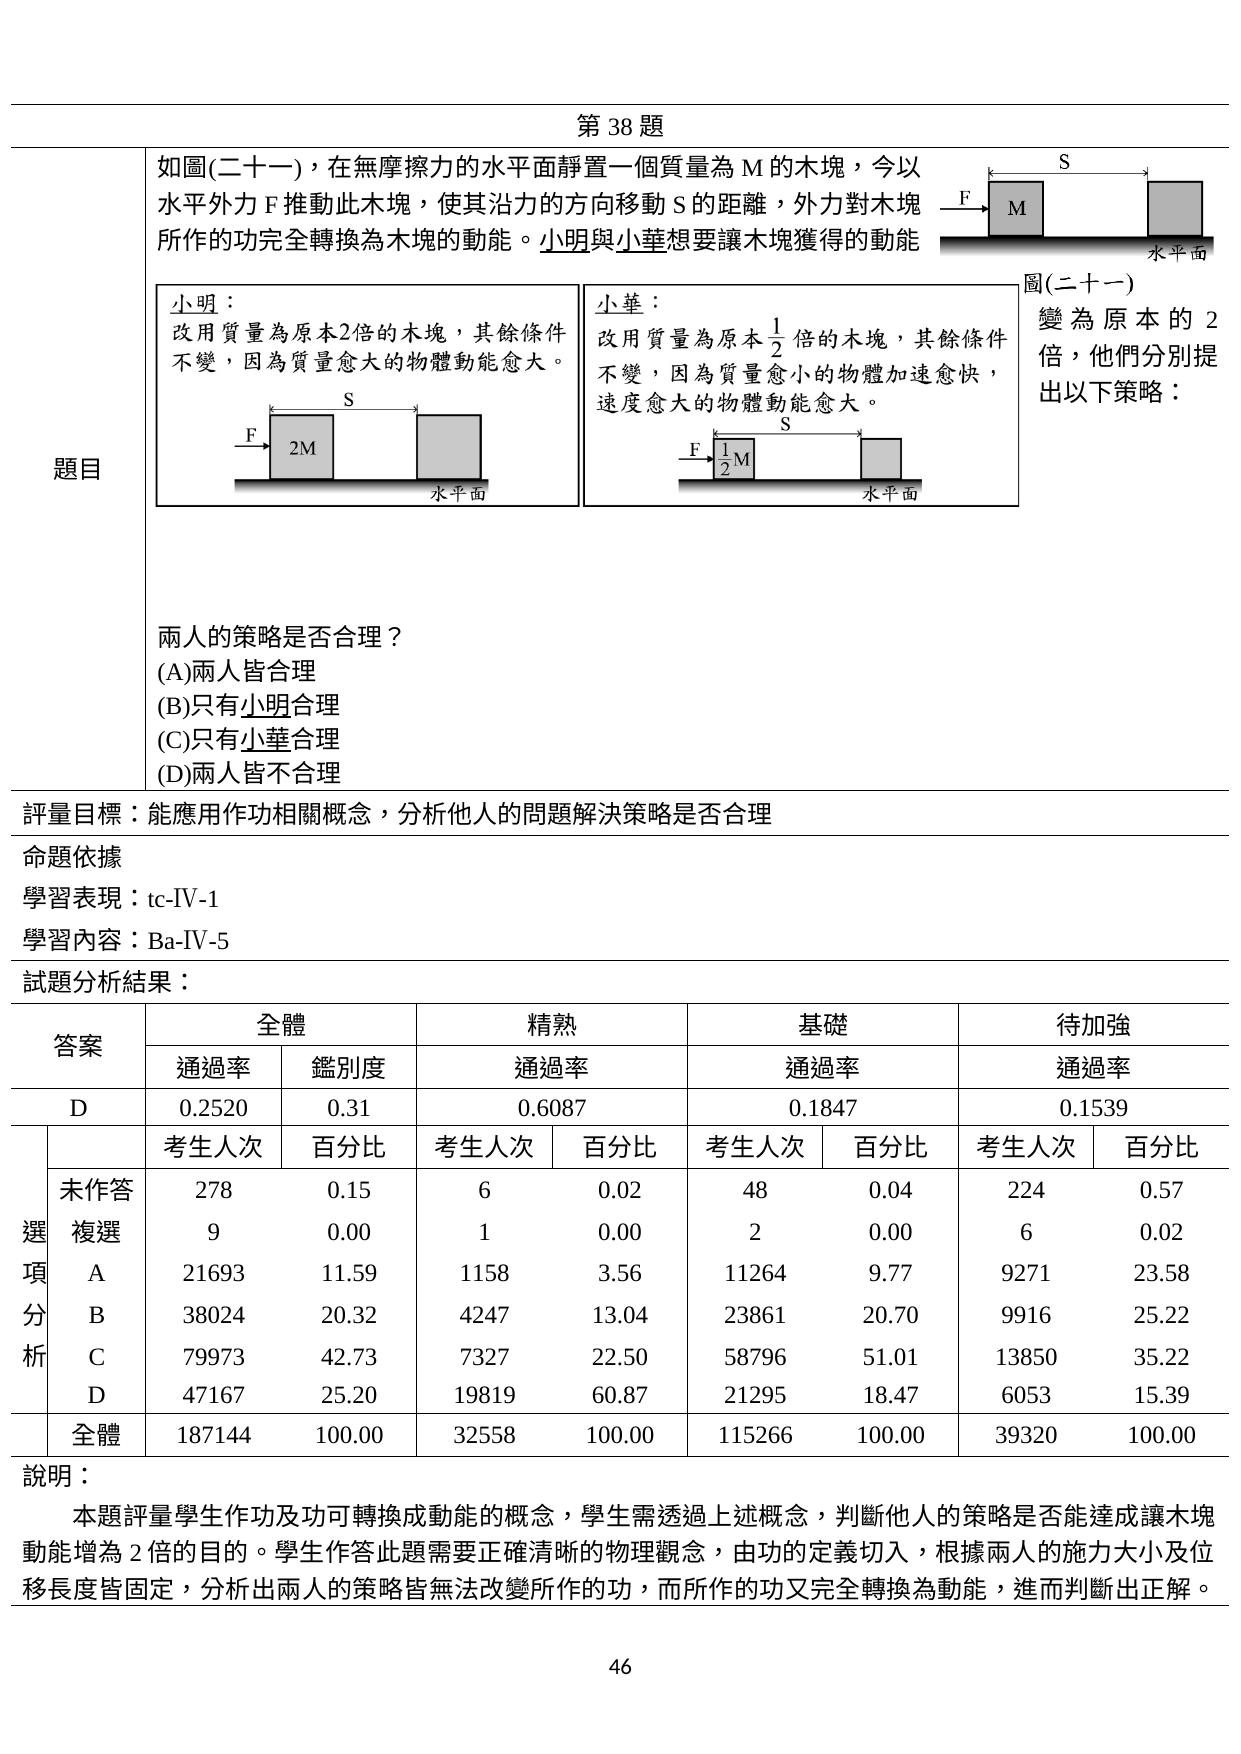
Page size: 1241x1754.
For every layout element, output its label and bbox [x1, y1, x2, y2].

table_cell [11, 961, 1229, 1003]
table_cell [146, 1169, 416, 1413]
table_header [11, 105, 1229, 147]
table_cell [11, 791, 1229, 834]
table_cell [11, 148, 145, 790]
picture [155, 154, 1214, 507]
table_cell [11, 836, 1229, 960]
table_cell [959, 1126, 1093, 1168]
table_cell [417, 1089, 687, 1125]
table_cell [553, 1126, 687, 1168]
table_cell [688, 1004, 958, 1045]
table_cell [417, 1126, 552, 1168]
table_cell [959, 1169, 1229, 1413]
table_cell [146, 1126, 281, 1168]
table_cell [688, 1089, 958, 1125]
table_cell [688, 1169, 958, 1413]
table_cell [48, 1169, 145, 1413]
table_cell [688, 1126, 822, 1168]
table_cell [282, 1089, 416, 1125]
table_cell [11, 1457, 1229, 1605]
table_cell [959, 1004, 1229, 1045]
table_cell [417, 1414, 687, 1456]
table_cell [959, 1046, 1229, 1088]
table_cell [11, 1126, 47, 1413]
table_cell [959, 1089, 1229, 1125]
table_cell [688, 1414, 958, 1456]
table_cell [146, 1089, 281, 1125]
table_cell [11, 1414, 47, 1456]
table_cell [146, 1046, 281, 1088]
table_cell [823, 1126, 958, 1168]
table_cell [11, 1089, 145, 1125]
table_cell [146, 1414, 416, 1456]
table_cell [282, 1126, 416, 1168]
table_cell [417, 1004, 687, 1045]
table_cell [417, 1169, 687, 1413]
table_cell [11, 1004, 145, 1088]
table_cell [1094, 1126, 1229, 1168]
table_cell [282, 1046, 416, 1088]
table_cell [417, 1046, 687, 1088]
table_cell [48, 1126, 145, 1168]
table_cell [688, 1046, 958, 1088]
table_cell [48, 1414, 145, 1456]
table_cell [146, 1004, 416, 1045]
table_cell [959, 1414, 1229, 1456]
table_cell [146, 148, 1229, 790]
